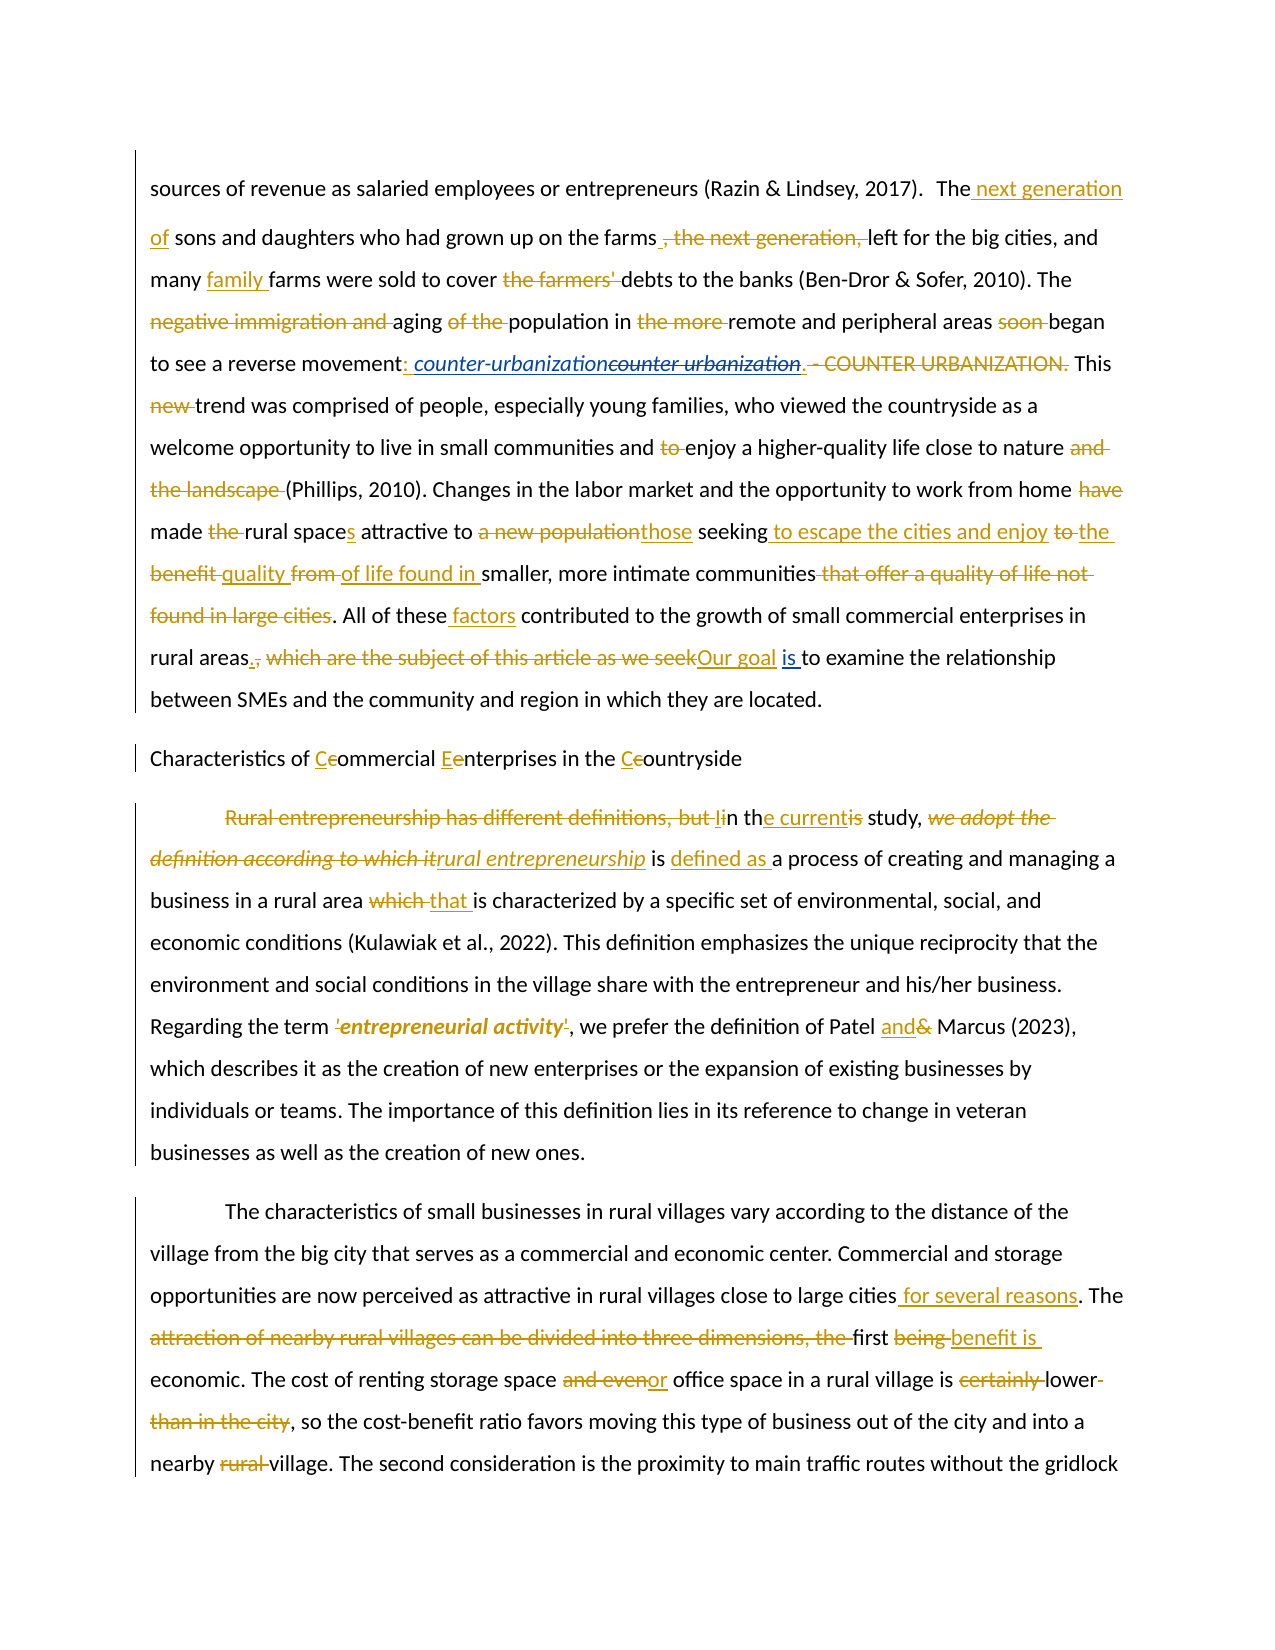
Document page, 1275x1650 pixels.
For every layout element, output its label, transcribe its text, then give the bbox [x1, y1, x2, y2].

text Characteristics of ommercial nterprises in the ountryside [150, 744, 1125, 772]
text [150, 150, 1125, 713]
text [150, 1197, 1125, 1477]
text n th study, is a process of creating and managing a business in a rural area is characterized by a specific set of environmental, social, and economic conditions (Kulawiak et al., 2022). This definition emphasizes the unique reciprocity that the environment and social conditions in the village share with the entrepreneur and his/her business. Regarding the term entrepreneurial activity, we prefer the definition of Patel Marcus (2023), which describes it as the creation of new enterprises or the expansion of existing businesses by individuals or teams. The importance of this definition lies in its reference to change in veteran businesses as well as the creation of new ones. [150, 803, 1125, 1166]
